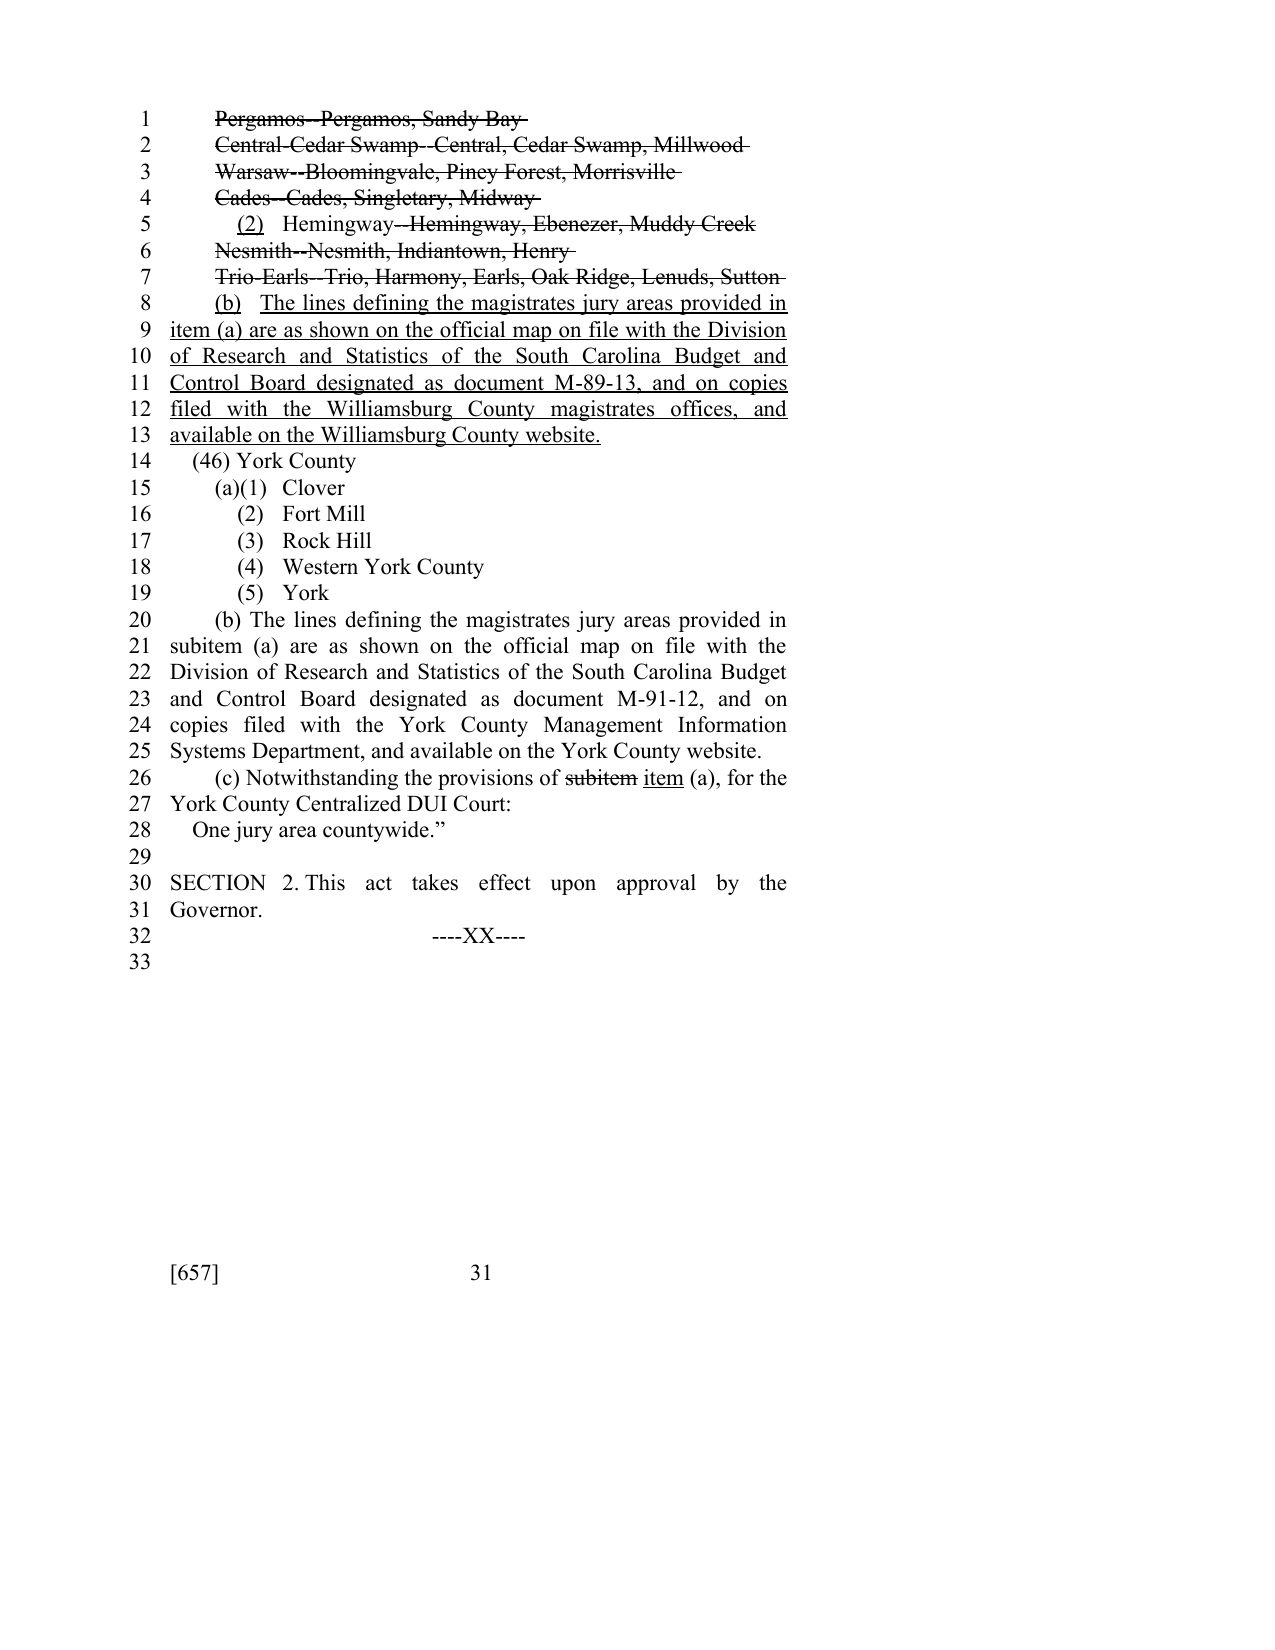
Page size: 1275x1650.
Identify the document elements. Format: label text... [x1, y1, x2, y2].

text (5) York [169, 579, 787, 606]
text (46) York County [169, 448, 787, 474]
text (2) Hemingway--Hemingway, Ebenezer, Muddy Creek [169, 210, 787, 237]
text Nesmith--Nesmith, Indiantown, Henry [169, 237, 787, 263]
text (b) The lines defining the magistrates jury areas provided in subitem (a) are as shown on the official map on file with the Division of Research and Statistics of the South Carolina Budget and Control Board designated as document M-91-12, and on copies filed with the York County Management Information Systems Department, and available on the York County website. [169, 606, 787, 764]
text Central-Cedar Swamp--Central, Cedar Swamp, Millwood [169, 131, 787, 158]
text (a)(1) Clover [169, 474, 787, 500]
text (b) The lines defining the magistrates jury areas provided in item (a) are as shown on the official map on file with the Division of Research and Statistics of the South Carolina Budget and Control Board designated as document M-89-13, and on copies filed with the Williamsburg County magistrates offices, and available on the Williamsburg County website. [169, 289, 787, 339]
text Warsaw--Bloomingvale, Piney Forest, Morrisville [169, 158, 787, 184]
text (2) Fort Mill [169, 500, 787, 527]
text One jury area countywide.” [169, 817, 787, 843]
text SECTION 2. This act takes effect upon approval by the Governor. [169, 869, 787, 922]
text ----XX---- [169, 922, 787, 948]
text Pergamos--Pergamos, Sandy Bay [169, 105, 787, 131]
text Cades--Cades, Singletary, Midway [169, 184, 787, 210]
text (3) Rock Hill [169, 527, 787, 553]
text (4) Western York County [169, 553, 787, 579]
text (c) Notwithstanding the provisions of subitem item (a), for the York County Centralized DUI Court: [169, 764, 787, 817]
text Trio-Earls--Trio, Harmony, Earls, Oak Ridge, Lenuds, Sutton [169, 263, 787, 289]
